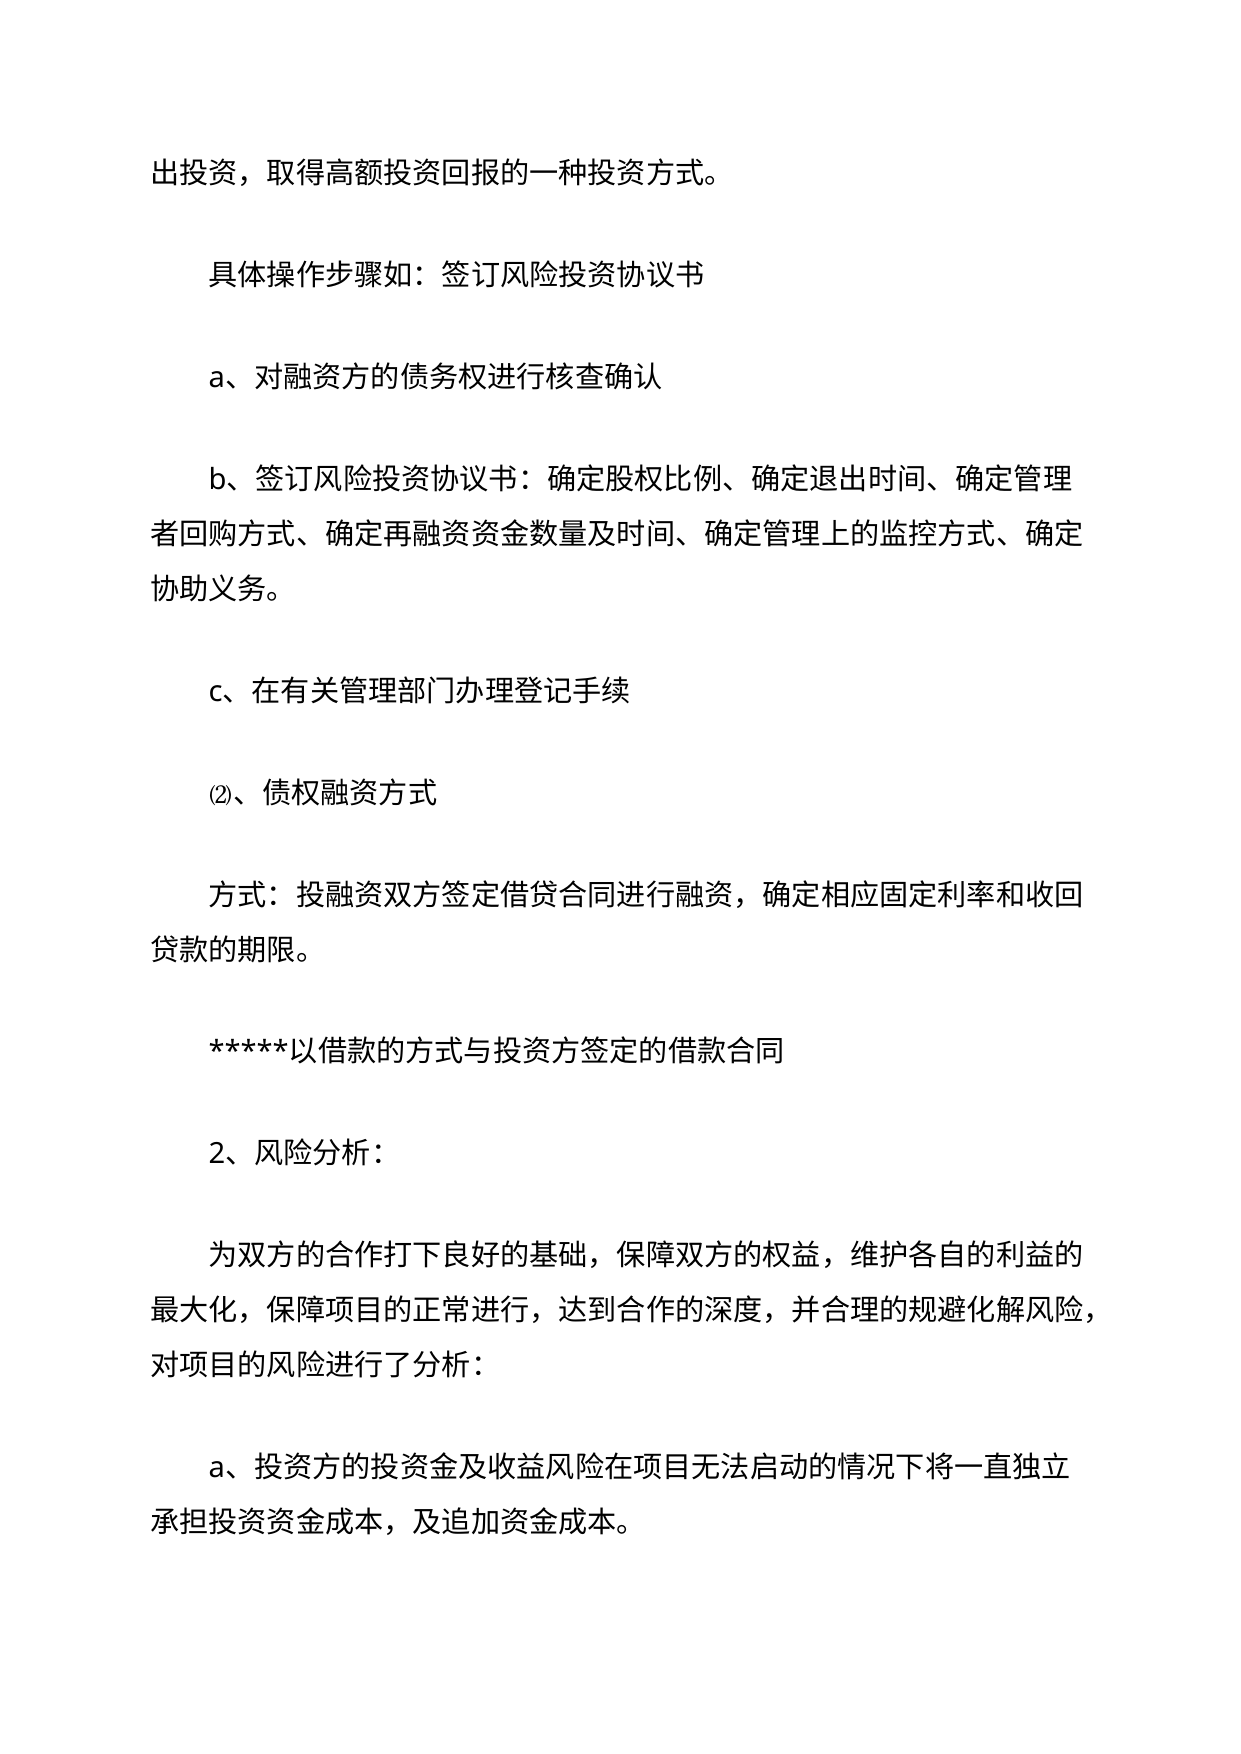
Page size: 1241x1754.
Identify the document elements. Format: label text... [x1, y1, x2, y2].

text 方式：投融资双方签定借贷合同进行融资，确定相应固定利率和收回贷款的期限。 [150, 871, 1090, 968]
text ⑵、债权融资方式 [150, 769, 1090, 812]
text 为双方的合作打下良好的基础，保障双方的权益，维护各自的利益的最大化，保障项目的正常进行，达到合作的深度，并合理的规避化解风险，对项目的风险进行了分析： [150, 1232, 1090, 1384]
text 具体操作步骤如：签订风险投资协议书 [150, 252, 1090, 294]
text *****以借款的方式与投资方签定的借款合同 [150, 1028, 1090, 1070]
text b、签订风险投资协议书：确定股权比例、确定退出时间、确定管理者回购方式、确定再融资资金数量及时间、确定管理上的监控方式、确定协助义务。 [150, 456, 1090, 608]
text a、投资方的投资金及收益风险在项目无法启动的情况下将一直独立承担投资资金成本，及追加资金成本。 [150, 1443, 1090, 1541]
text 2、风险分析： [150, 1130, 1090, 1172]
text a、对融资方的债务权进行核查确认 [150, 353, 1090, 396]
text c、在有关管理部门办理登记手续 [150, 667, 1090, 709]
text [150, 150, 1090, 192]
